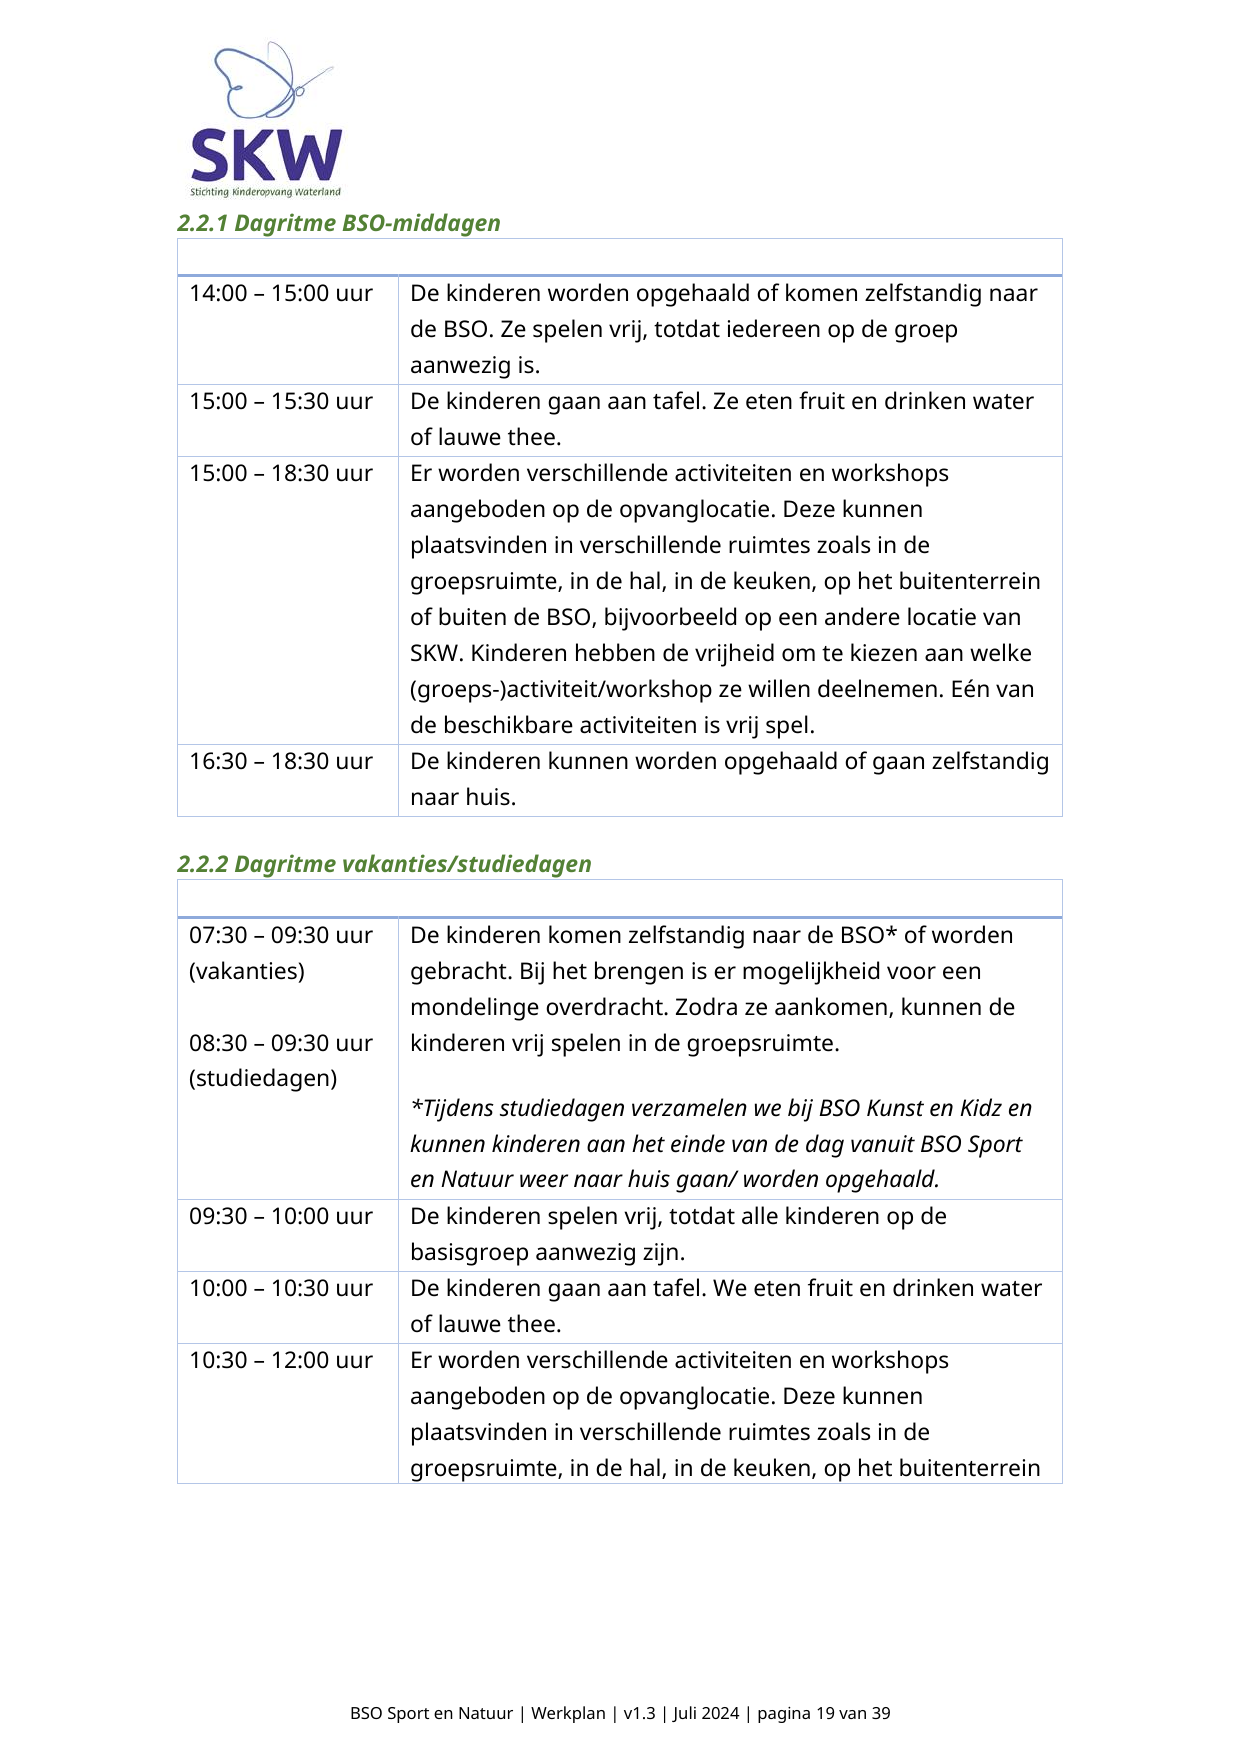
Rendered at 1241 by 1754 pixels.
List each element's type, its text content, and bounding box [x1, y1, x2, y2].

table_cell 10:00 – 10:30 uur [178, 1272, 398, 1343]
table_cell 16:30 – 18:30 uur [178, 745, 398, 816]
table_header [178, 239, 1062, 274]
table_cell De kinderen kunnen worden opgehaald of gaan zelfstandig naar huis. [399, 745, 1062, 816]
picture [177, 29, 355, 207]
table_cell 10:30 – 12:00 uur [178, 1344, 398, 1483]
table_cell 09:30 – 10:00 uur [178, 1200, 398, 1271]
table_header [178, 880, 1062, 916]
table_cell 15:00 – 18:30 uur [178, 457, 398, 744]
table_cell 14:00 – 15:00 uur [178, 277, 398, 384]
table_cell 07:30 – 09:30 uur (vakanties) 08:30 – 09:30 uur (studiedagen) [178, 919, 398, 1198]
text 2.2.1 Dagritme BSO-middagen [177, 207, 1063, 238]
table_cell De kinderen gaan aan tafel. We eten fruit en drinken water of lauwe thee. [399, 1272, 1062, 1343]
text 2.2.2 Dagritme vakanties/studiedagen [177, 848, 1063, 879]
table_cell De kinderen worden opgehaald of komen zelfstandig naar de BSO. Ze spelen vrij, totdat iedereen op de groep aanwezig is. [399, 277, 1062, 384]
table_cell De kinderen spelen vrij, totdat alle kinderen op de basisgroep aanwezig zijn. [399, 1200, 1062, 1271]
table_cell De kinderen gaan aan tafel. Ze eten fruit en drinken water of lauwe thee. [399, 385, 1062, 456]
table_cell De kinderen komen zelfstandig naar de BSO* of worden gebracht. Bij het brengen is er mogelijkheid voor een mondelinge overdracht. Zodra ze aankomen, kunnen de kinderen vrij spelen in de groepsruimte. *Tijdens studiedagen verzamelen we bij BSO Kunst en Kidz en kunnen kinderen aan het einde van de dag vanuit BSO Sport en Natuur weer naar huis gaan/ worden opgehaald. [399, 919, 1062, 1198]
table_cell 15:00 – 15:30 uur [178, 385, 398, 456]
